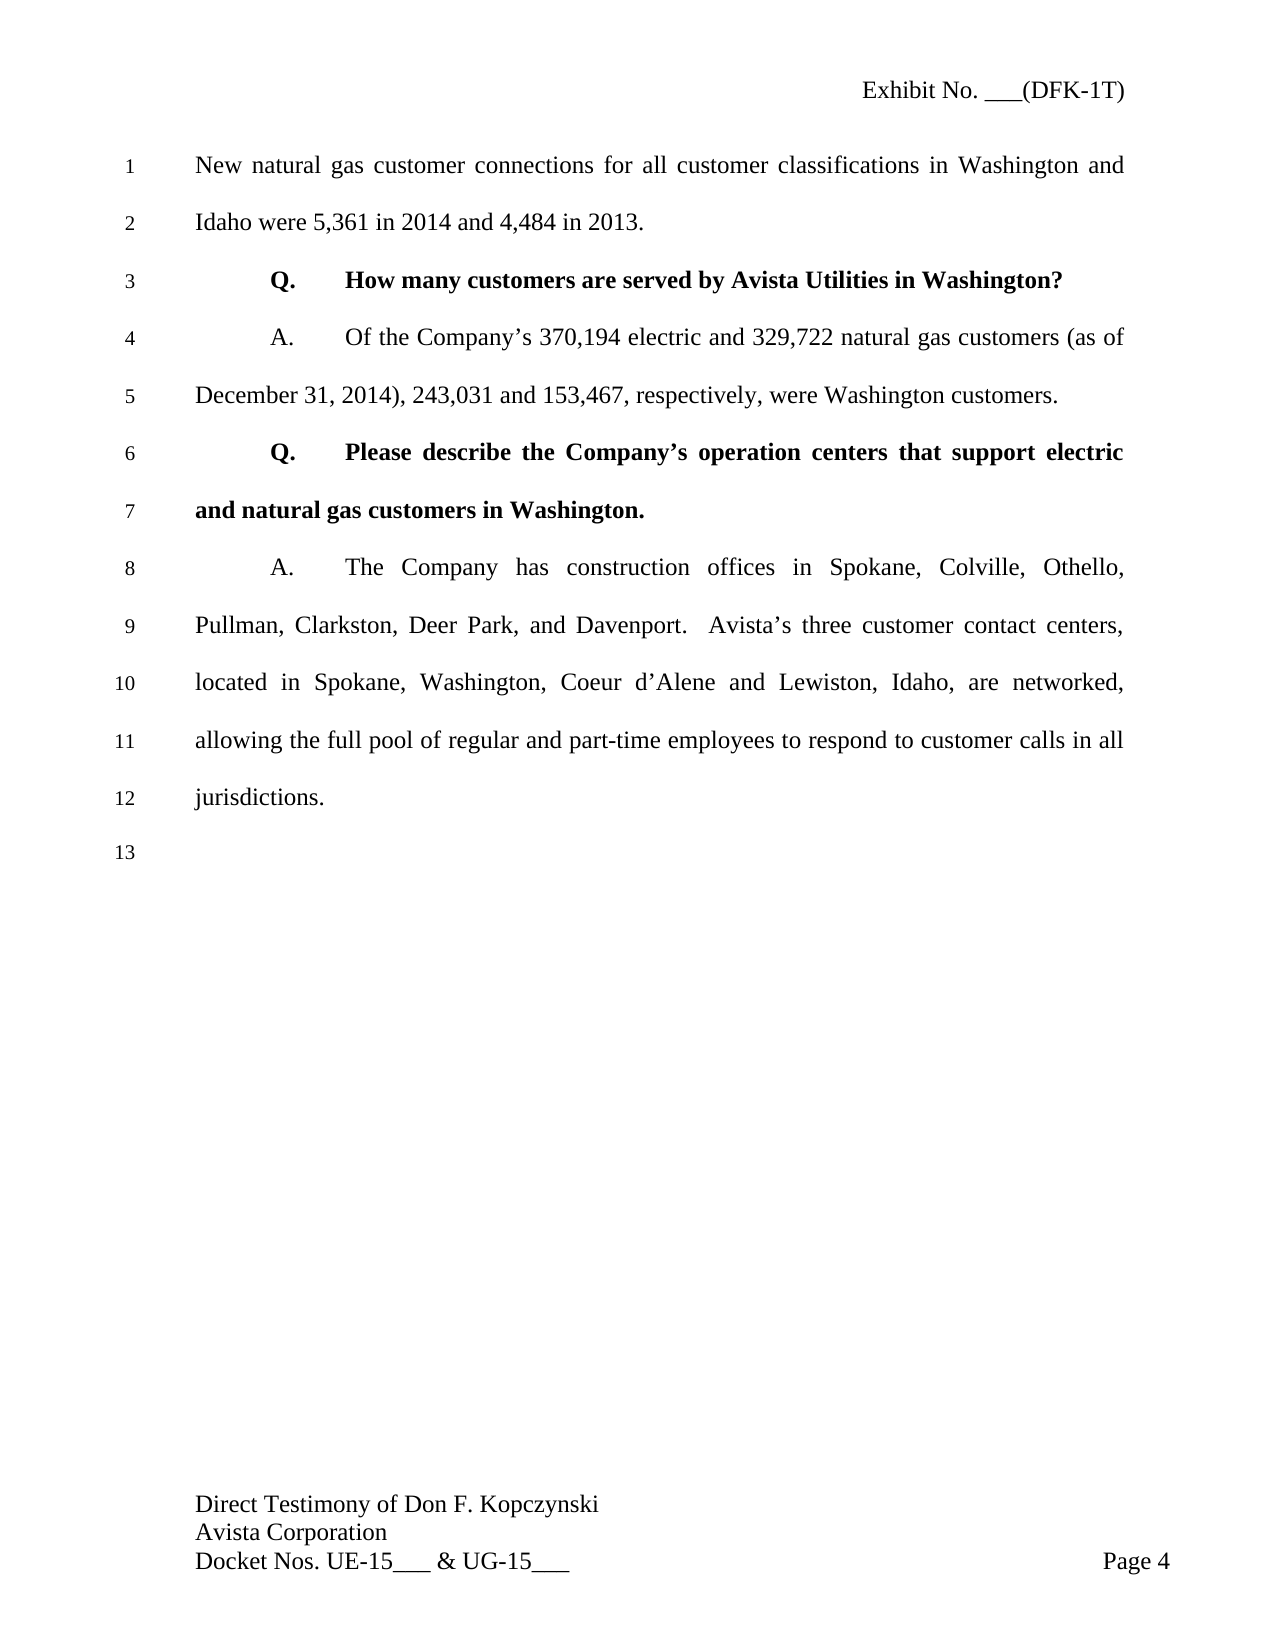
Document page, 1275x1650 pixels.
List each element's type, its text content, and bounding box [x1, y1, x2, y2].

text Q. Please describe the Company’s operation centers that support electric and natural gas customers in Washington. [195, 437, 1125, 524]
text Q. How many customers are served by Avista Utilities in Washington? [195, 265, 1125, 294]
text A. Of the Company’s 370,194 electric and 329,722 natural gas customers (as of December 31, 2014), 243,031 and 153,467, respectively, were Washington customers. [195, 322, 1125, 409]
text A. The Company has construction offices in Spokane, Colville, Othello, Pullman, Clarkston, Deer Park, and Davenport. Avista’s three customer contact centers, located in Spokane, Washington, Coeur d’Alene and Lewiston, Idaho, are networked, allowing the full pool of regular and part-time employees to respond to customer calls in all jurisdictions. [195, 552, 1125, 811]
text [195, 150, 1125, 236]
